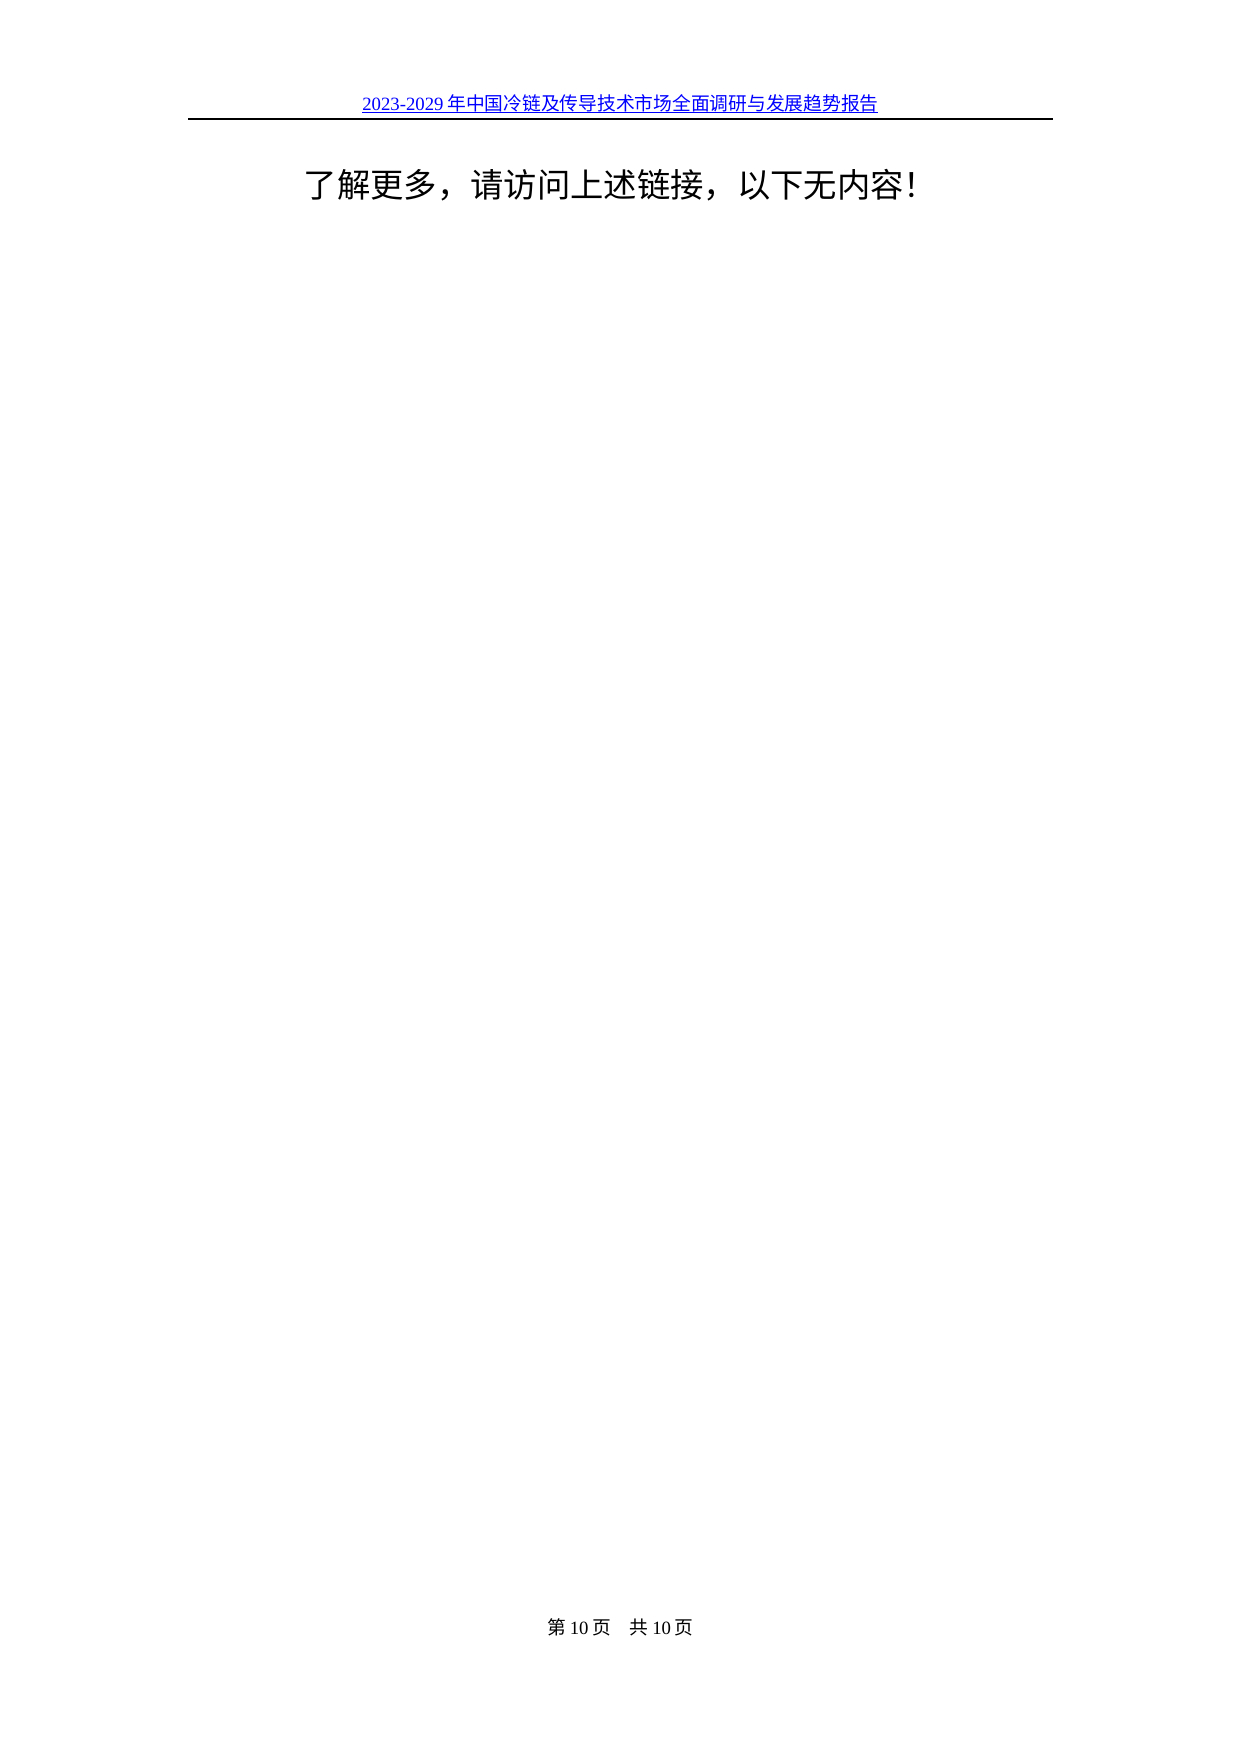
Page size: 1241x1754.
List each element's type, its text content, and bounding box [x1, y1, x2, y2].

title 了解更多，请访问上述链接，以下无内容！ [187, 150, 1053, 215]
